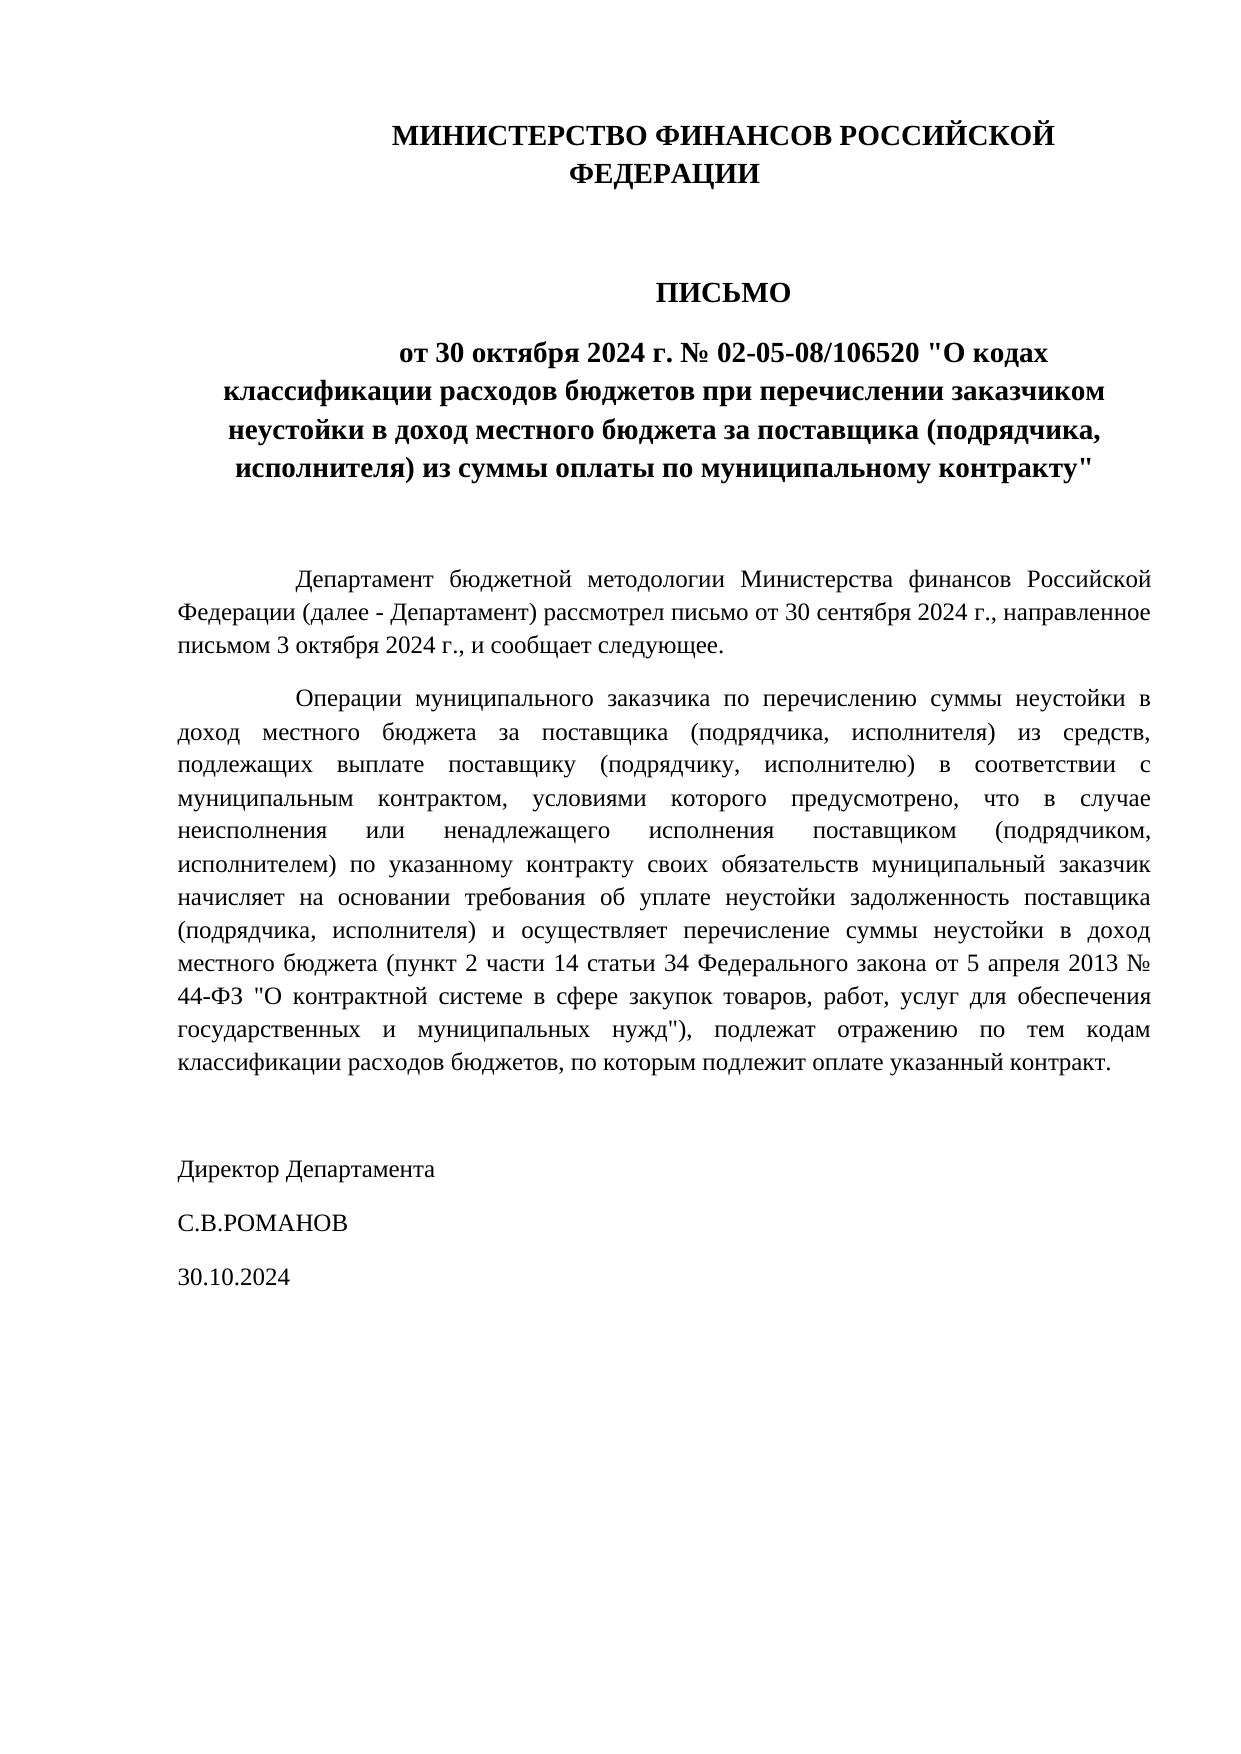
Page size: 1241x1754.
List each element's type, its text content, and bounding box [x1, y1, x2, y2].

text Департамент бюджетной методологии Министерства финансов Российской Федерации (далее - Департамент) рассмотрел письмо от 30 сентября 2024 г., направленное письмом 3 октября 2024 г., и сообщает следующее. [177, 564, 1152, 658]
text Директор Департамента [177, 1154, 1152, 1183]
text ПИСЬМО [177, 275, 1152, 309]
text от 30 октября 2024 г. № 02-05-08/106520 "О кодах классификации расходов бюджетов при перечислении заказчиком неустойки в доход местного бюджета за поставщика (подрядчика, исполнителя) из суммы оплаты по муниципальному контракту" [177, 335, 1152, 484]
text 30.10.2024 [177, 1262, 1152, 1291]
text С.В.РОМАНОВ [177, 1208, 1152, 1237]
text Операции муниципального заказчика по перечислению суммы неустойки в доход местного бюджета за поставщика (подрядчика, исполнителя) из средств, подлежащих выплате поставщику (подрядчику, исполнителю) в соответствии с муниципальным контрактом, условиями которого предусмотрено, что в случае неисполнения или ненадлежащего исполнения поставщиком (подрядчиком, исполнителем) по указанному контракту своих обязательств муниципальный заказчик начисляет на основании требования об уплате неустойки задолженность поставщика (подрядчика, исполнителя) и осуществляет перечисление суммы неустойки в доход местного бюджета (пункт 2 части 14 статьи 34 Федерального закона от 5 апреля 2013 № 44-ФЗ "О контрактной системе в сфере закупок товаров, работ, услуг для обеспечения государственных и муниципальных нужд"), подлежат отражению по тем кодам классификации расходов бюджетов, по которым подлежит оплате указанный контракт. [177, 683, 1152, 1076]
text МИНИСТЕРСТВО ФИНАНСОВ РОССИЙСКОЙ ФЕДЕРАЦИИ [177, 118, 1152, 190]
